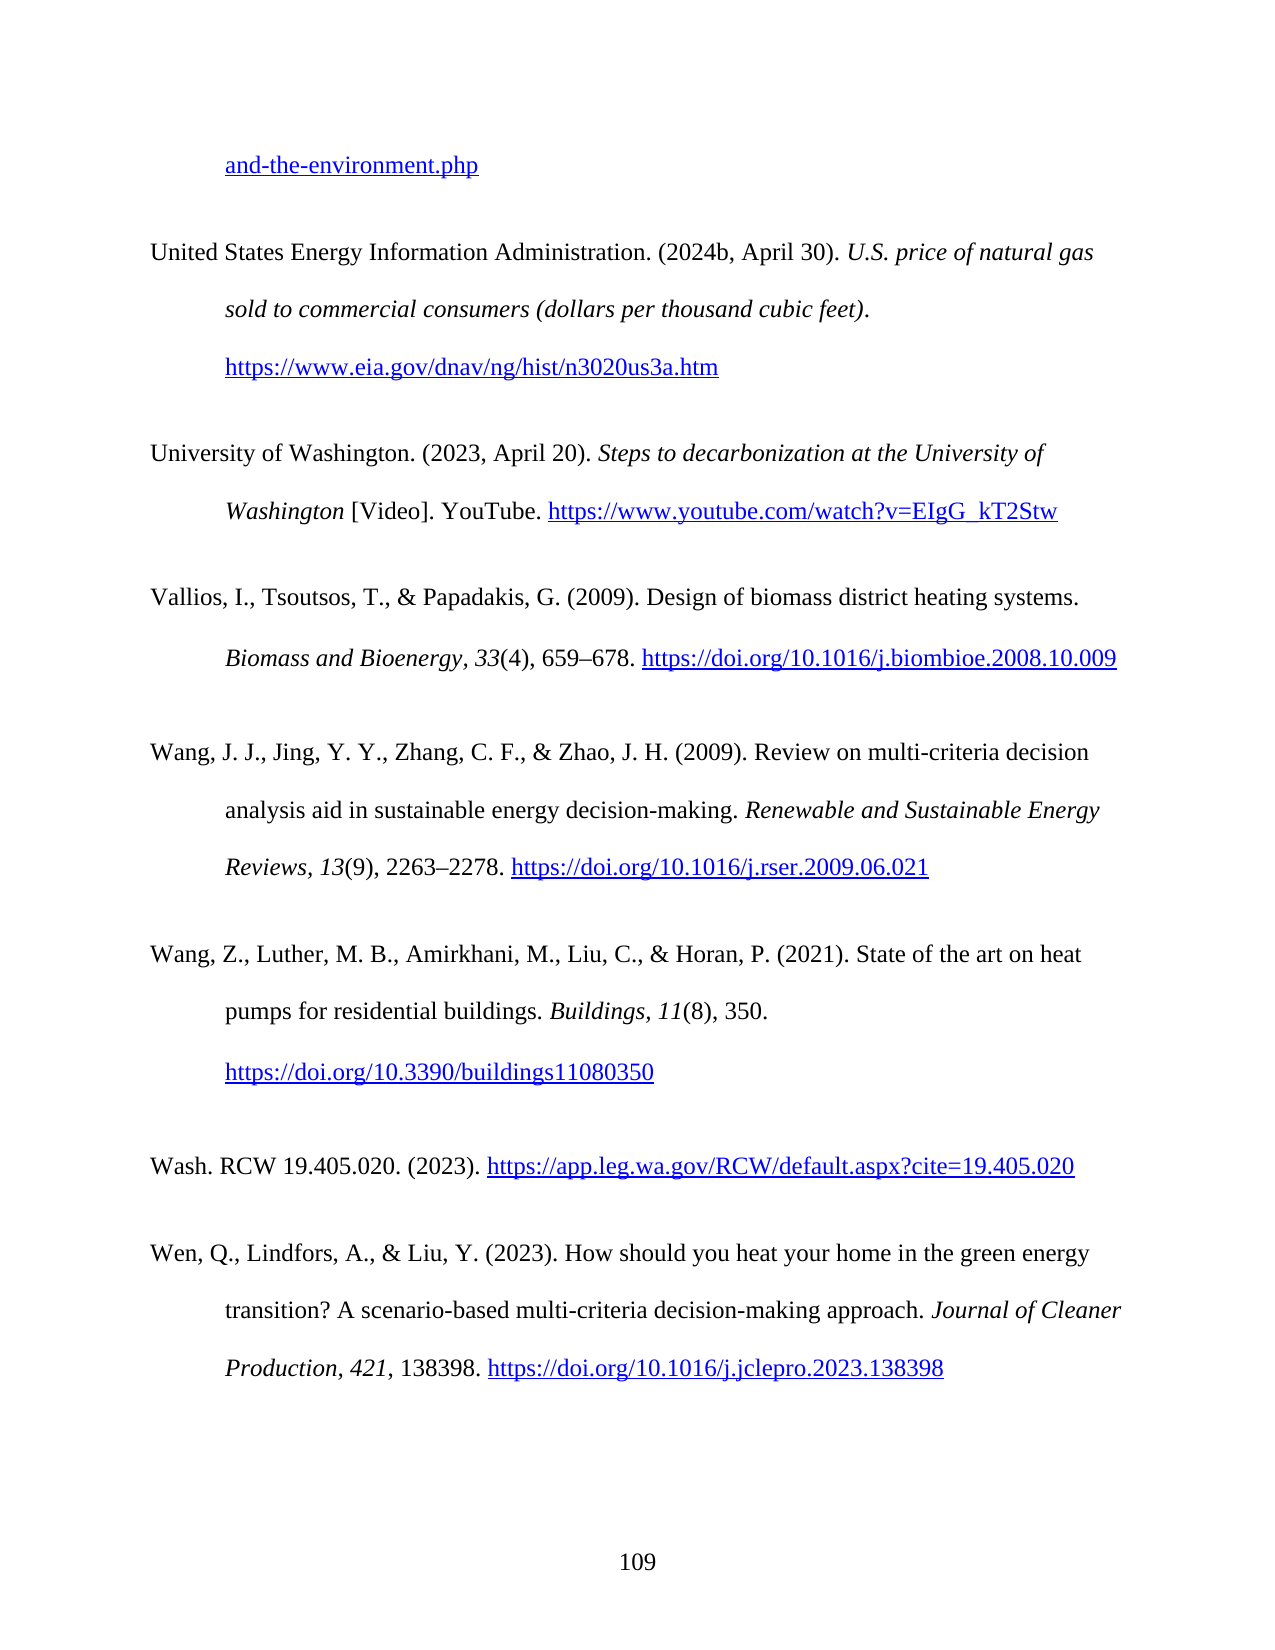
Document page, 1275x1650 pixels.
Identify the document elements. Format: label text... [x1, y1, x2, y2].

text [150, 150, 1125, 179]
text Vallios, I., Tsoutsos, T., & Papadakis, G. (2009). Design of biomass district heating systems. Biomass and Bioenergy, 33(4), 659–678. https://doi.org/10.1016/j.biombioe.2008.10.009 [150, 582, 1125, 674]
text Wang, J. J., Jing, Y. Y., Zhang, C. F., & Zhao, J. H. (2009). Review on multi-criteria decision analysis aid in sustainable energy decision-making. Renewable and Sustainable Energy Reviews, 13(9), 2263–2278. https://doi.org/10.1016/j.rser.2009.06.021 [150, 737, 1125, 881]
text University of Washington. (2023, April 20). Steps to decarbonization at the University of Washington [Video]. YouTube. https://www.youtube.com/watch?v=EIgG_kT2Stw [150, 438, 1125, 524]
text Wang, Z., Luther, M. B., Amirkhani, M., Liu, C., & Horan, P. (2021). State of the art on heat pumps for residential buildings. Buildings, 11(8), 350. https://doi.org/10.3390/buildings11080350 [150, 939, 1125, 1088]
text Wen, Q., Lindfors, A., & Liu, Y. (2023). How should you heat your home in the green energy transition? A scenario-based multi-criteria decision-making approach. Journal of Cleaner Production, 421, 138398. https://doi.org/10.1016/j.jclepro.2023.138398 [150, 1238, 1125, 1382]
text Wash. RCW 19.405.020. (2023). https://app.leg.wa.gov/RCW/default.aspx?cite=19.405.020 [150, 1151, 1125, 1180]
text United States Energy Information Administration. (2024b, April 30). U.S. price of natural gas sold to commercial consumers (dollars per thousand cubic feet). https://www.eia.gov/dnav/ng/hist/n3020us3a.htm [150, 237, 1125, 380]
